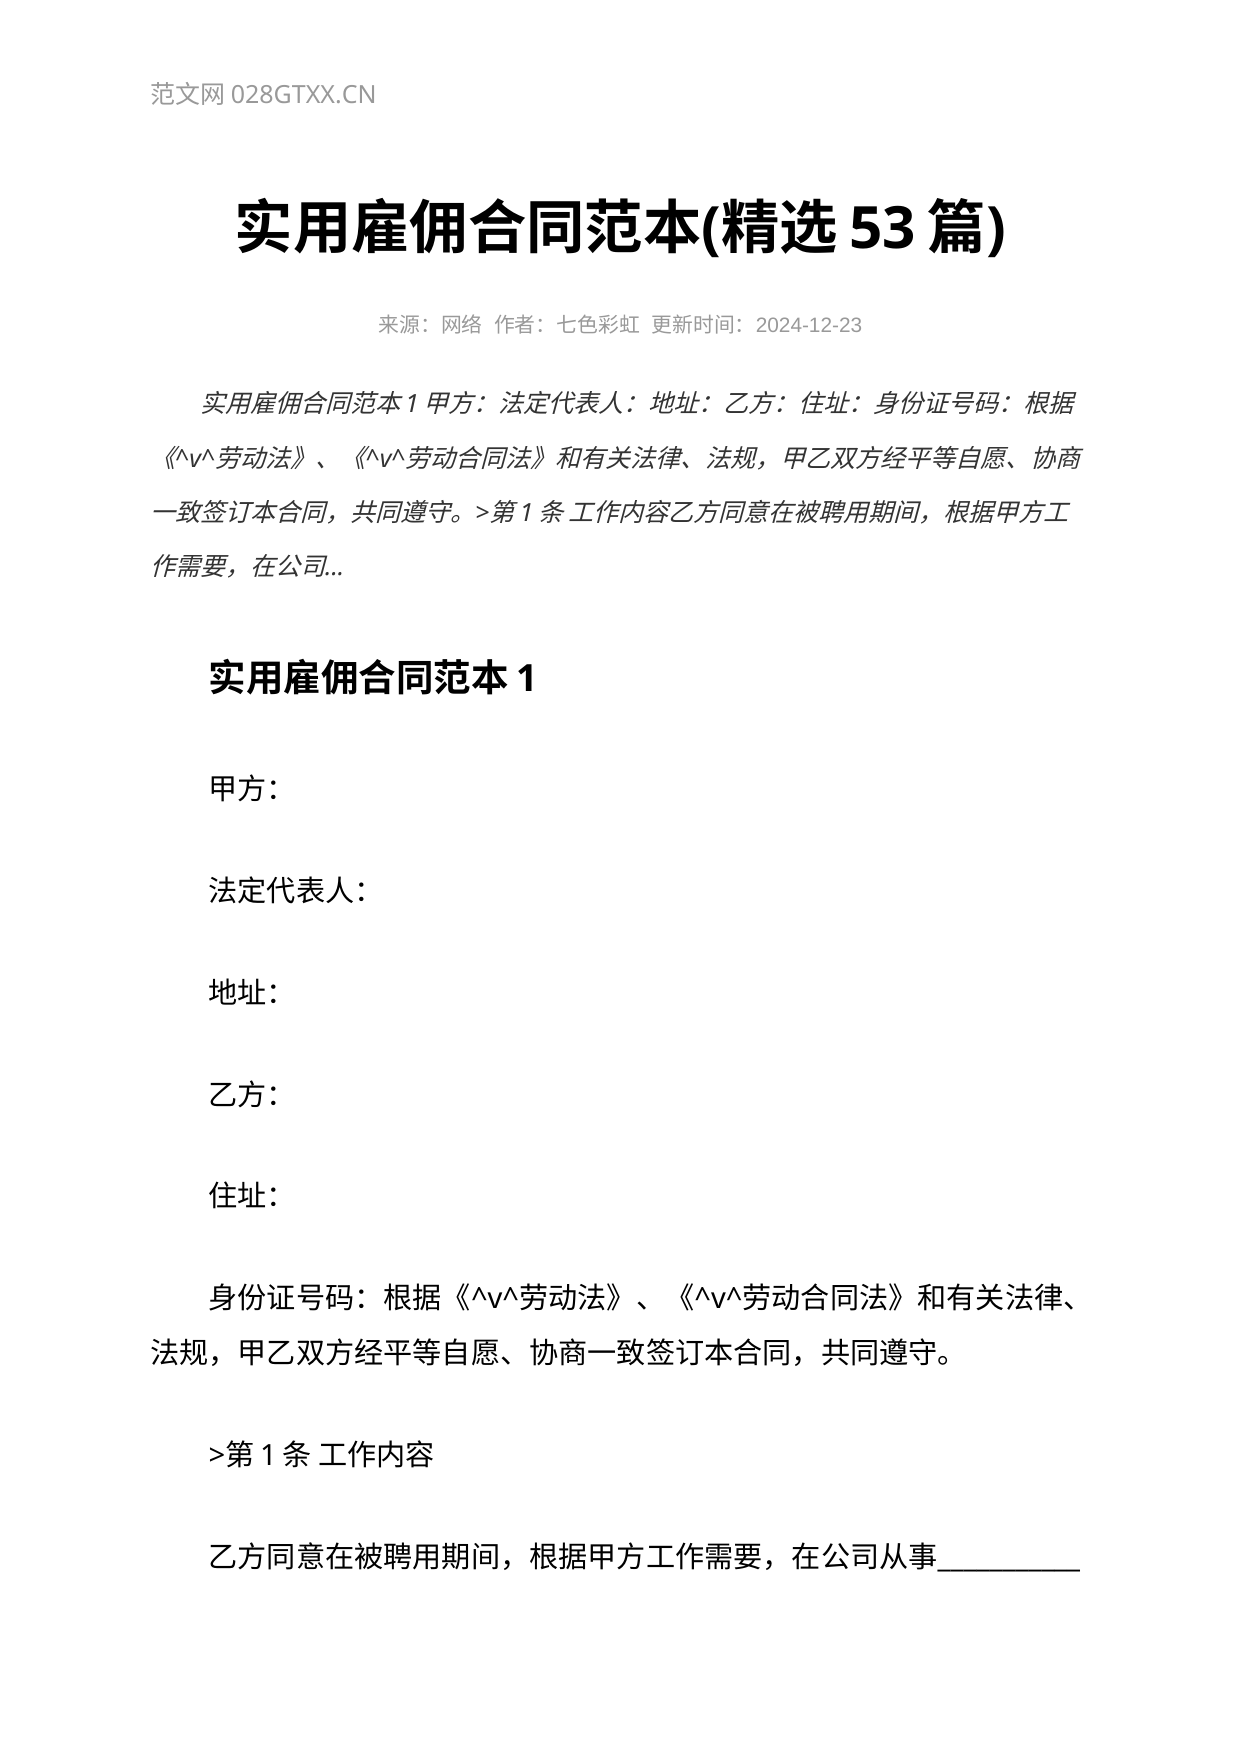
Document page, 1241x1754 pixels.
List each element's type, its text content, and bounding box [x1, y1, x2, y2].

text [150, 1533, 1090, 1576]
text 身份证号码：根据《^v^劳动法》、《^v^劳动合同法》和有关法律、法规，甲乙双方经平等自愿、协商一致签订本合同，共同遵守。 [150, 1274, 1090, 1372]
text 乙方： [150, 1071, 1090, 1113]
text 法定代表人： [150, 867, 1090, 910]
text 实用雇佣合同范本1 [150, 648, 1090, 703]
text 来源：网络 作者：七色彩虹 更新时间：2024-12-23 [150, 313, 1090, 337]
text 地址： [150, 969, 1090, 1012]
text 实用雇佣合同范本1甲方：法定代表人：地址：乙方：住址：身份证号码：根据《^v^劳动法》、《^v^劳动合同法》和有关法律、法规，甲乙双方经平等自愿、协商一致签订本合同，共同遵守。>第1条 工作内容乙方同意在被聘用期间，根据甲方工作需要，在公司... [150, 384, 1090, 583]
text >第1条 工作内容 [150, 1431, 1090, 1474]
subtitle 实用雇佣合同范本(精选53篇) [150, 181, 1090, 266]
text 甲方： [150, 766, 1090, 808]
text 住址： [150, 1173, 1090, 1215]
